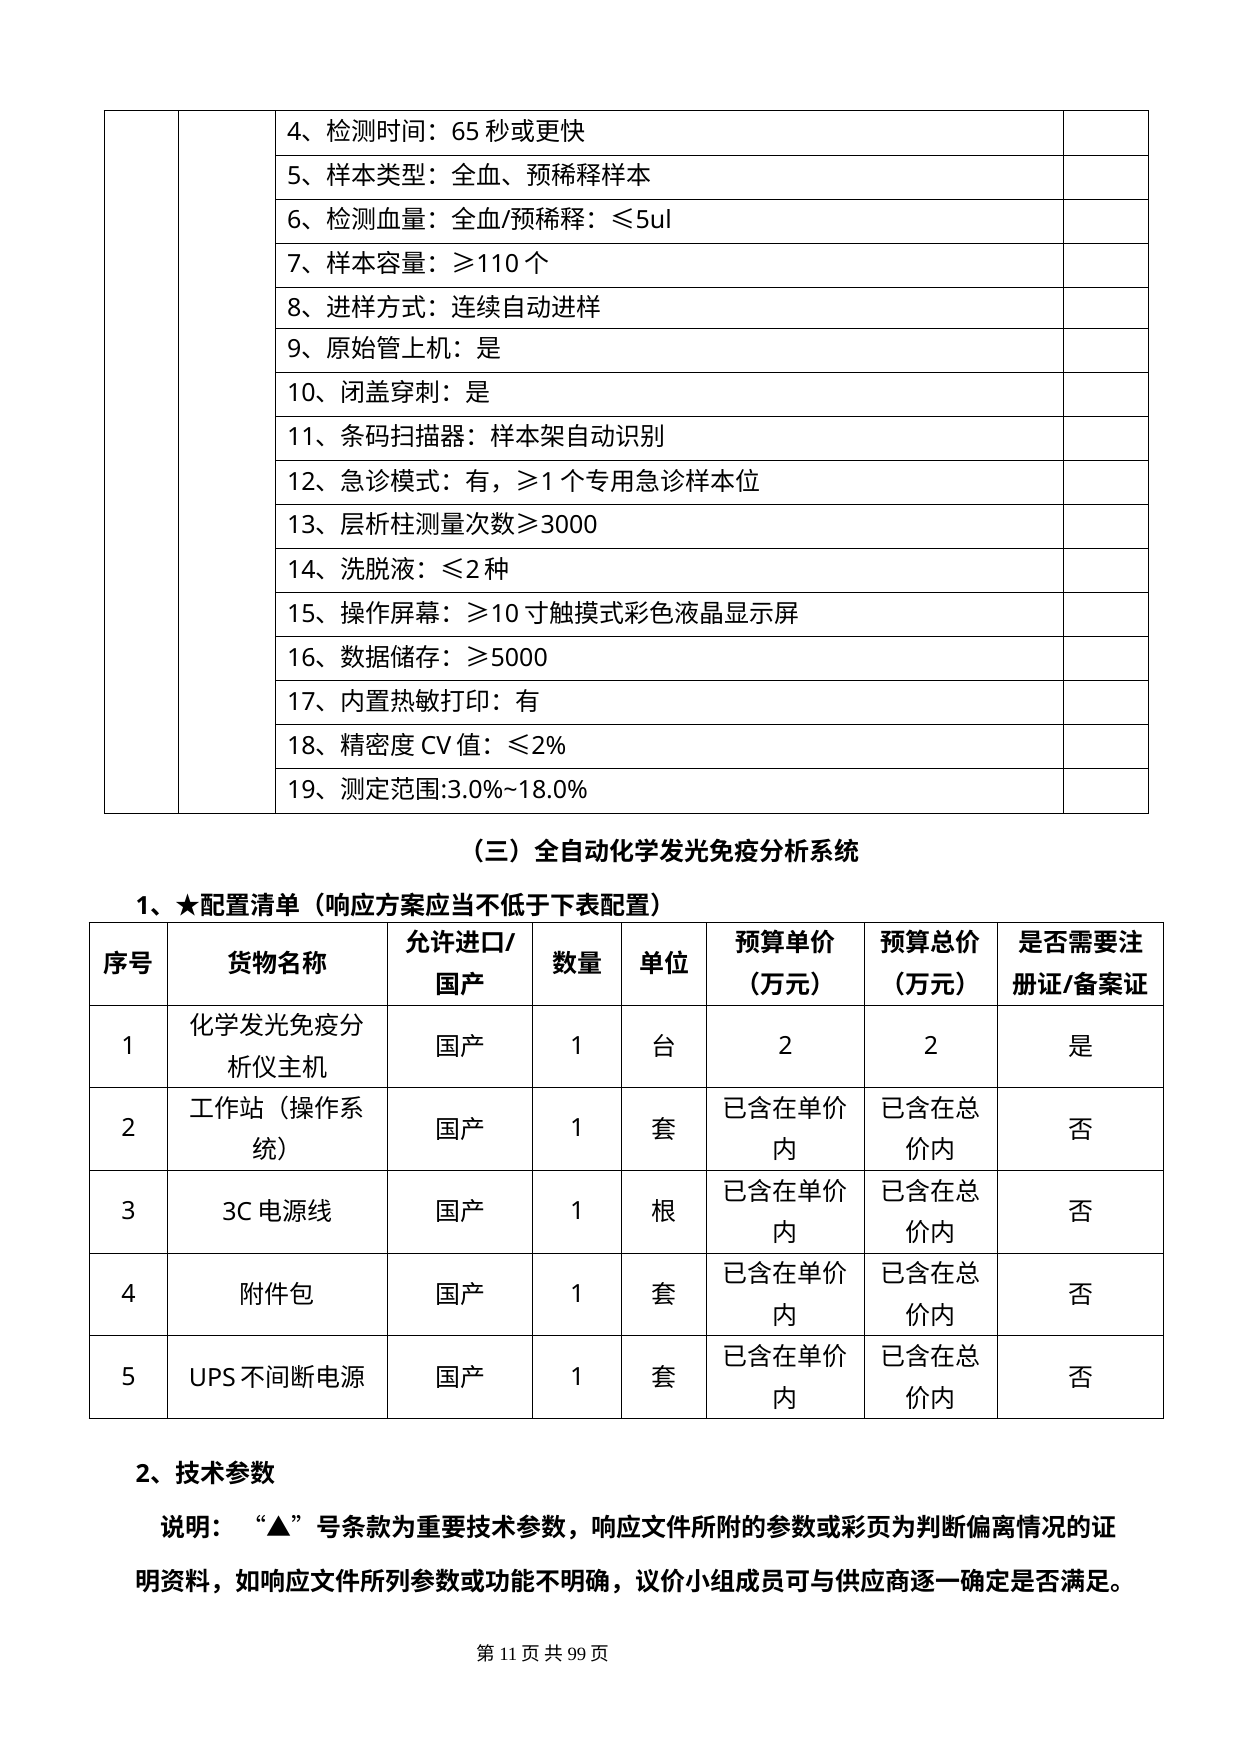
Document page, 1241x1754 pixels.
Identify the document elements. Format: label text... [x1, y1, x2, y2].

table_cell [1064, 156, 1148, 198]
table_cell [1064, 549, 1148, 592]
table_cell 1 [90, 1006, 167, 1087]
table_cell 国产 [388, 1254, 532, 1335]
table_cell 9、原始管上机：是 [276, 329, 1063, 372]
table_cell 国产 [388, 1006, 532, 1087]
table_cell 4、检测时间：65秒或更快 [276, 111, 1063, 154]
table_header 货物名称 [168, 923, 387, 1004]
table_header 是否需要注册证/备案证 [998, 923, 1163, 1004]
table_cell 1 [533, 1254, 621, 1335]
table_cell 工作站（操作系统） [168, 1088, 387, 1170]
table_cell 11、条码扫描器：样本架自动识别 [276, 417, 1063, 460]
table_cell 1 [533, 1088, 621, 1170]
table_cell 根 [622, 1171, 706, 1253]
table_header 预算单价（万元） [707, 923, 864, 1004]
table_cell [1064, 725, 1148, 768]
table_cell [1064, 417, 1148, 460]
table_cell 19、测定范围:3.0%~18.0% [276, 769, 1063, 812]
table_cell 10、闭盖穿刺：是 [276, 373, 1063, 416]
table_cell 12、急诊模式：有，≥1个专用急诊样本位 [276, 461, 1063, 504]
table_cell 套 [622, 1088, 706, 1170]
table_cell 6、检测血量：全血/预稀释：≤5ul [276, 200, 1063, 243]
table_cell 3C电源线 [168, 1171, 387, 1253]
list 说明： “▲”号条款为重要技术参数，响应文件所附的参数或彩页为判断偏离情况的证明资料，如响应文件所列参数或功能不明确，议价小组成员可与供应商逐一确定是否满足。 [135, 1507, 1117, 1598]
table_header 预算总价（万元） [865, 923, 997, 1004]
table_header 允许进口/国产 [388, 923, 532, 1004]
table_cell [1064, 200, 1148, 243]
table_cell 国产 [388, 1336, 532, 1418]
table_cell 17、内置热敏打印：有 [276, 681, 1063, 724]
table_cell 否 [998, 1336, 1163, 1418]
table_cell 8、进样方式：连续自动进样 [276, 288, 1063, 328]
table_cell 18、精密度CV值：≤2% [276, 725, 1063, 768]
table_header 数量 [533, 923, 621, 1004]
table_cell [1064, 505, 1148, 548]
list 2、技术参数 [135, 1453, 1117, 1489]
table_cell 已含在总价内 [865, 1336, 997, 1418]
table_cell 已含在总价内 [865, 1171, 997, 1253]
table_cell UPS不间断电源 [168, 1336, 387, 1418]
table_cell 已含在总价内 [865, 1254, 997, 1335]
table_cell 国产 [388, 1171, 532, 1253]
table_cell [1064, 244, 1148, 287]
table_cell 13、层析柱测量次数≥3000 [276, 505, 1063, 548]
table_header 单位 [622, 923, 706, 1004]
table_cell [1064, 111, 1148, 154]
table_cell 2 [90, 1088, 167, 1170]
table_cell 1 [533, 1336, 621, 1418]
table_header 序号 [90, 923, 167, 1004]
table_cell 已含在单价内 [707, 1088, 864, 1170]
text （三）全自动化学发光免疫分析系统 [201, 814, 1117, 868]
table_cell 5 [90, 1336, 167, 1418]
table_cell 否 [998, 1254, 1163, 1335]
table_cell 已含在单价内 [707, 1171, 864, 1253]
table_cell 1 [533, 1171, 621, 1253]
table_cell 2 [707, 1006, 864, 1087]
table_cell 16、数据储存：≥5000 [276, 637, 1063, 680]
table_cell 14、洗脱液：≤2种 [276, 549, 1063, 592]
table_cell [1064, 637, 1148, 680]
table_cell 已含在总价内 [865, 1088, 997, 1170]
table_cell 1 [533, 1006, 621, 1087]
table_cell 是 [998, 1006, 1163, 1087]
table_cell 7、样本容量：≥110个 [276, 244, 1063, 287]
table_cell 4 [90, 1254, 167, 1335]
table_cell 已含在单价内 [707, 1254, 864, 1335]
table_cell 已含在单价内 [707, 1336, 864, 1418]
table_cell [1064, 681, 1148, 724]
table_cell 5、样本类型：全血、预稀释样本 [276, 156, 1063, 198]
table_cell [1064, 329, 1148, 372]
text 1、★配置清单（响应方案应当不低于下表配置） [135, 868, 1117, 922]
table_cell 套 [622, 1336, 706, 1418]
table_cell 附件包 [168, 1254, 387, 1335]
table_cell 2 [865, 1006, 997, 1087]
table_cell 国产 [388, 1088, 532, 1170]
table_cell 化学发光免疫分析仪主机 [168, 1006, 387, 1087]
table_cell 套 [622, 1254, 706, 1335]
table_cell [1064, 593, 1148, 636]
table_cell 台 [622, 1006, 706, 1087]
table_cell [1064, 288, 1148, 328]
table_cell 15、操作屏幕：≥10寸触摸式彩色液晶显示屏 [276, 593, 1063, 636]
table_cell [1064, 373, 1148, 416]
table_cell 否 [998, 1171, 1163, 1253]
table_cell [1064, 461, 1148, 504]
table_cell [1064, 769, 1148, 812]
table_cell 3 [90, 1171, 167, 1253]
table_cell 否 [998, 1088, 1163, 1170]
